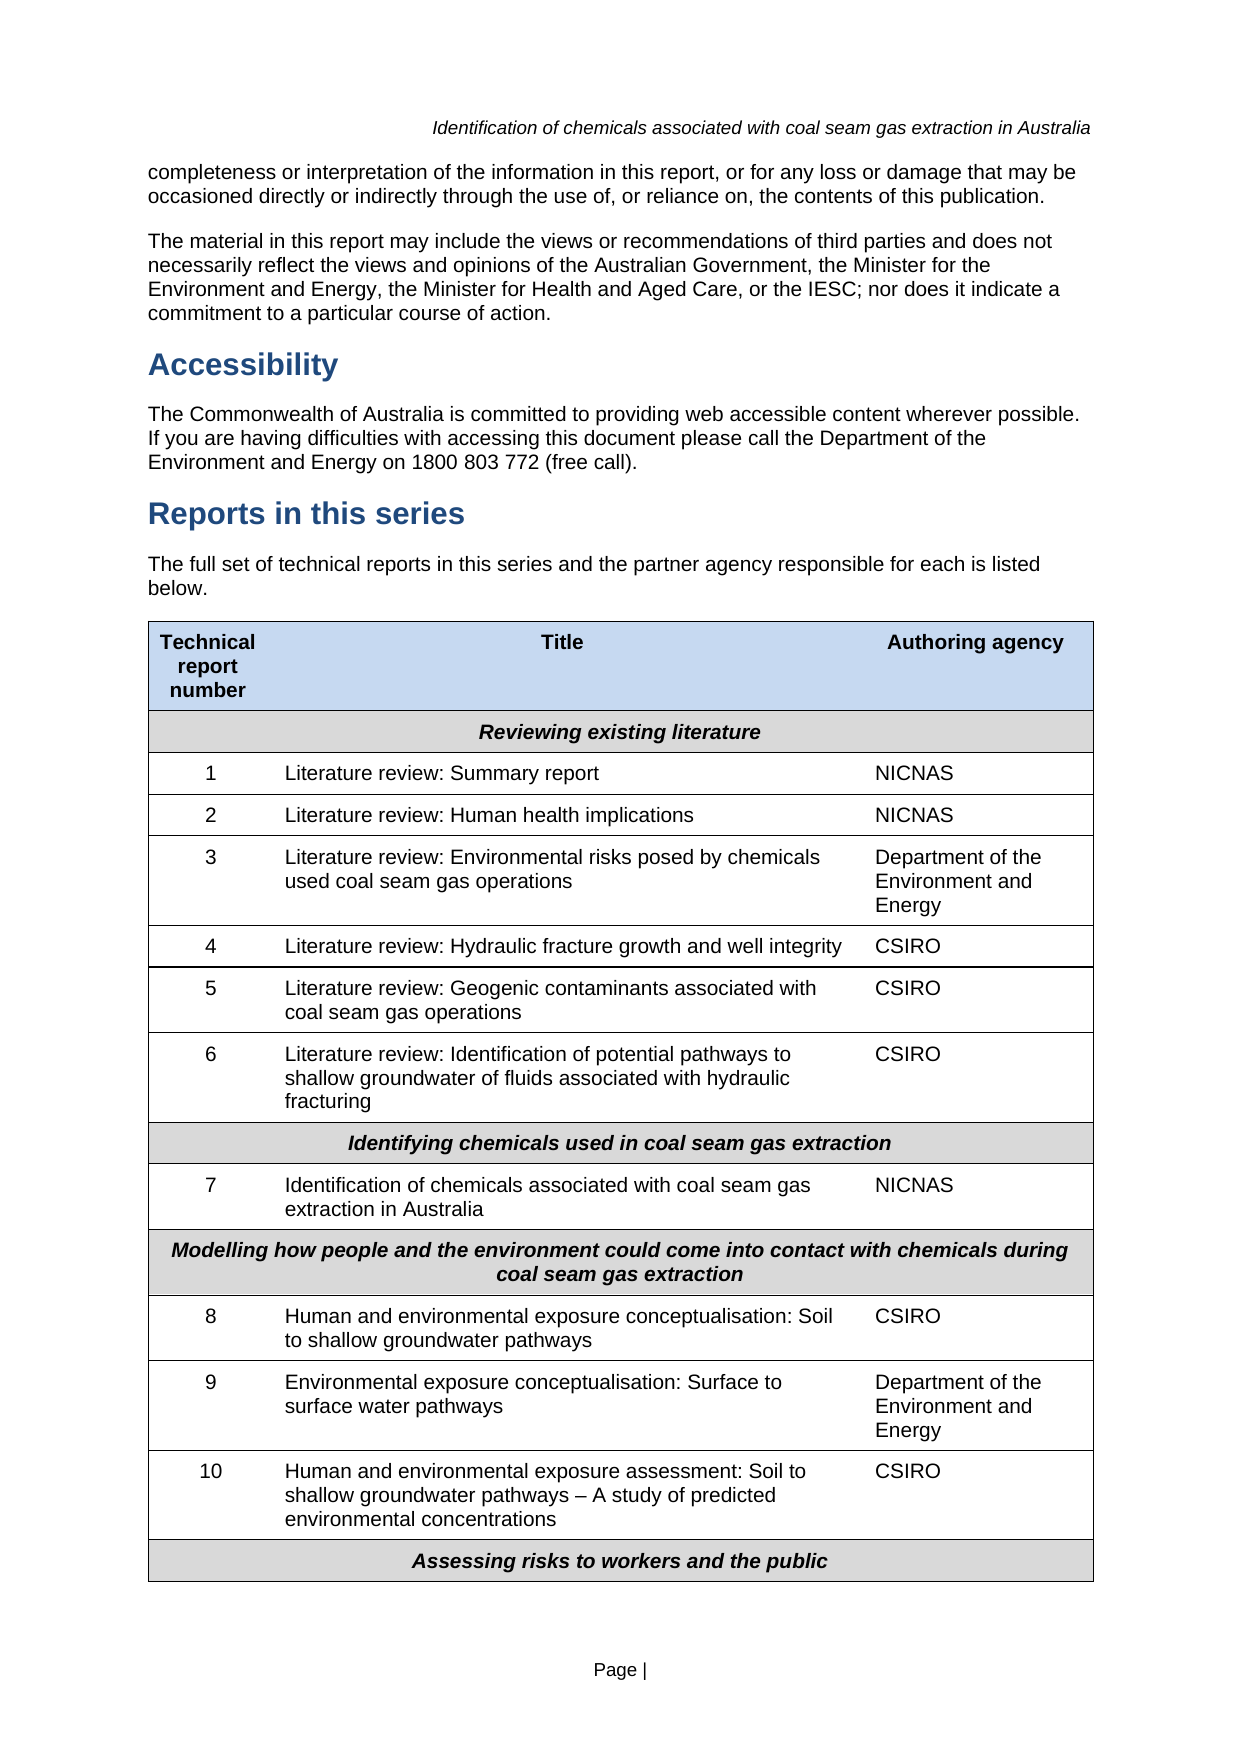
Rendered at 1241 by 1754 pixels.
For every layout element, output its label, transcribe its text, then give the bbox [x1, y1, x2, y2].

table_cell Environmental exposure conceptualisation: Surface to surface water pathways [273, 1361, 864, 1450]
table_cell Literature review: Human health implications [273, 795, 864, 835]
table_cell 9 [149, 1361, 273, 1450]
table_cell Department of the Environment and Energy [864, 1361, 1093, 1450]
table_cell NICNAS [864, 795, 1093, 835]
table_cell CSIRO [864, 1451, 1093, 1539]
text Accessibility [148, 346, 1092, 381]
table_cell Assessing risks to workers and the public [149, 1540, 1093, 1581]
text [148, 160, 1092, 208]
text Reports in this series [148, 495, 1092, 531]
table_cell Department of the Environment and Energy [864, 836, 1093, 925]
table_header Title [267, 622, 857, 710]
table_cell Identifying chemicals used in coal seam gas extraction [149, 1123, 1093, 1163]
table_cell 5 [149, 968, 273, 1032]
text The full set of technical reports in this series and the partner agency responsible for each is listed below. [148, 552, 1092, 600]
table_cell Human and environmental exposure assessment: Soil to shallow groundwater pathways – A study of predicted environmental concentrations [273, 1451, 864, 1539]
table_cell Identification of chemicals associated with coal seam gas extraction in Australia [273, 1164, 864, 1229]
text The Commonwealth of Australia is committed to providing web accessible content wherever possible. If you are having difficulties with accessing this document please call the Department of the Environment and Energy on 1800 803 772 (free call). [148, 402, 1092, 474]
table_cell CSIRO [864, 1033, 1093, 1122]
table_cell 10 [149, 1451, 273, 1539]
text The material in this report may include the views or recommendations of third parties and does not necessarily reflect the views and opinions of the Australian Government, the Minister for the Environment and Energy, the Minister for Health and Aged Care, or the IESC; nor does it indicate a commitment to a particular course of action. [148, 229, 1092, 325]
table_cell 7 [149, 1164, 273, 1229]
table_cell Literature review: Environmental risks posed by chemicals used coal seam gas operations [273, 836, 864, 925]
table_cell 3 [149, 836, 273, 925]
table_cell 6 [149, 1033, 273, 1122]
table_cell 1 [149, 753, 273, 793]
table_cell CSIRO [864, 1296, 1093, 1360]
table_cell NICNAS [864, 1164, 1093, 1229]
table_cell Human and environmental exposure conceptualisation: Soil to shallow groundwater pathways [273, 1296, 864, 1360]
table_cell CSIRO [864, 968, 1093, 1032]
table_cell Modelling how people and the environment could come into contact with chemicals during coal seam gas extraction [149, 1230, 1093, 1294]
table_cell NICNAS [864, 753, 1093, 793]
table_cell Literature review: Geogenic contaminants associated with coal seam gas operations [273, 968, 864, 1032]
table_cell Literature review: Summary report [273, 753, 864, 793]
table_cell 2 [149, 795, 273, 835]
table_cell CSIRO [864, 926, 1093, 966]
table_cell Literature review: Identification of potential pathways to shallow groundwater of fluids associated with hydraulic fracturing [273, 1033, 864, 1122]
table_cell Literature review: Hydraulic fracture growth and well integrity [273, 926, 864, 966]
table_header Authoring agency [857, 622, 1093, 710]
table_header Technical report number [149, 622, 267, 710]
table_cell Reviewing existing literature [149, 711, 1093, 752]
table_cell 8 [149, 1296, 273, 1360]
table_cell 4 [149, 926, 273, 966]
